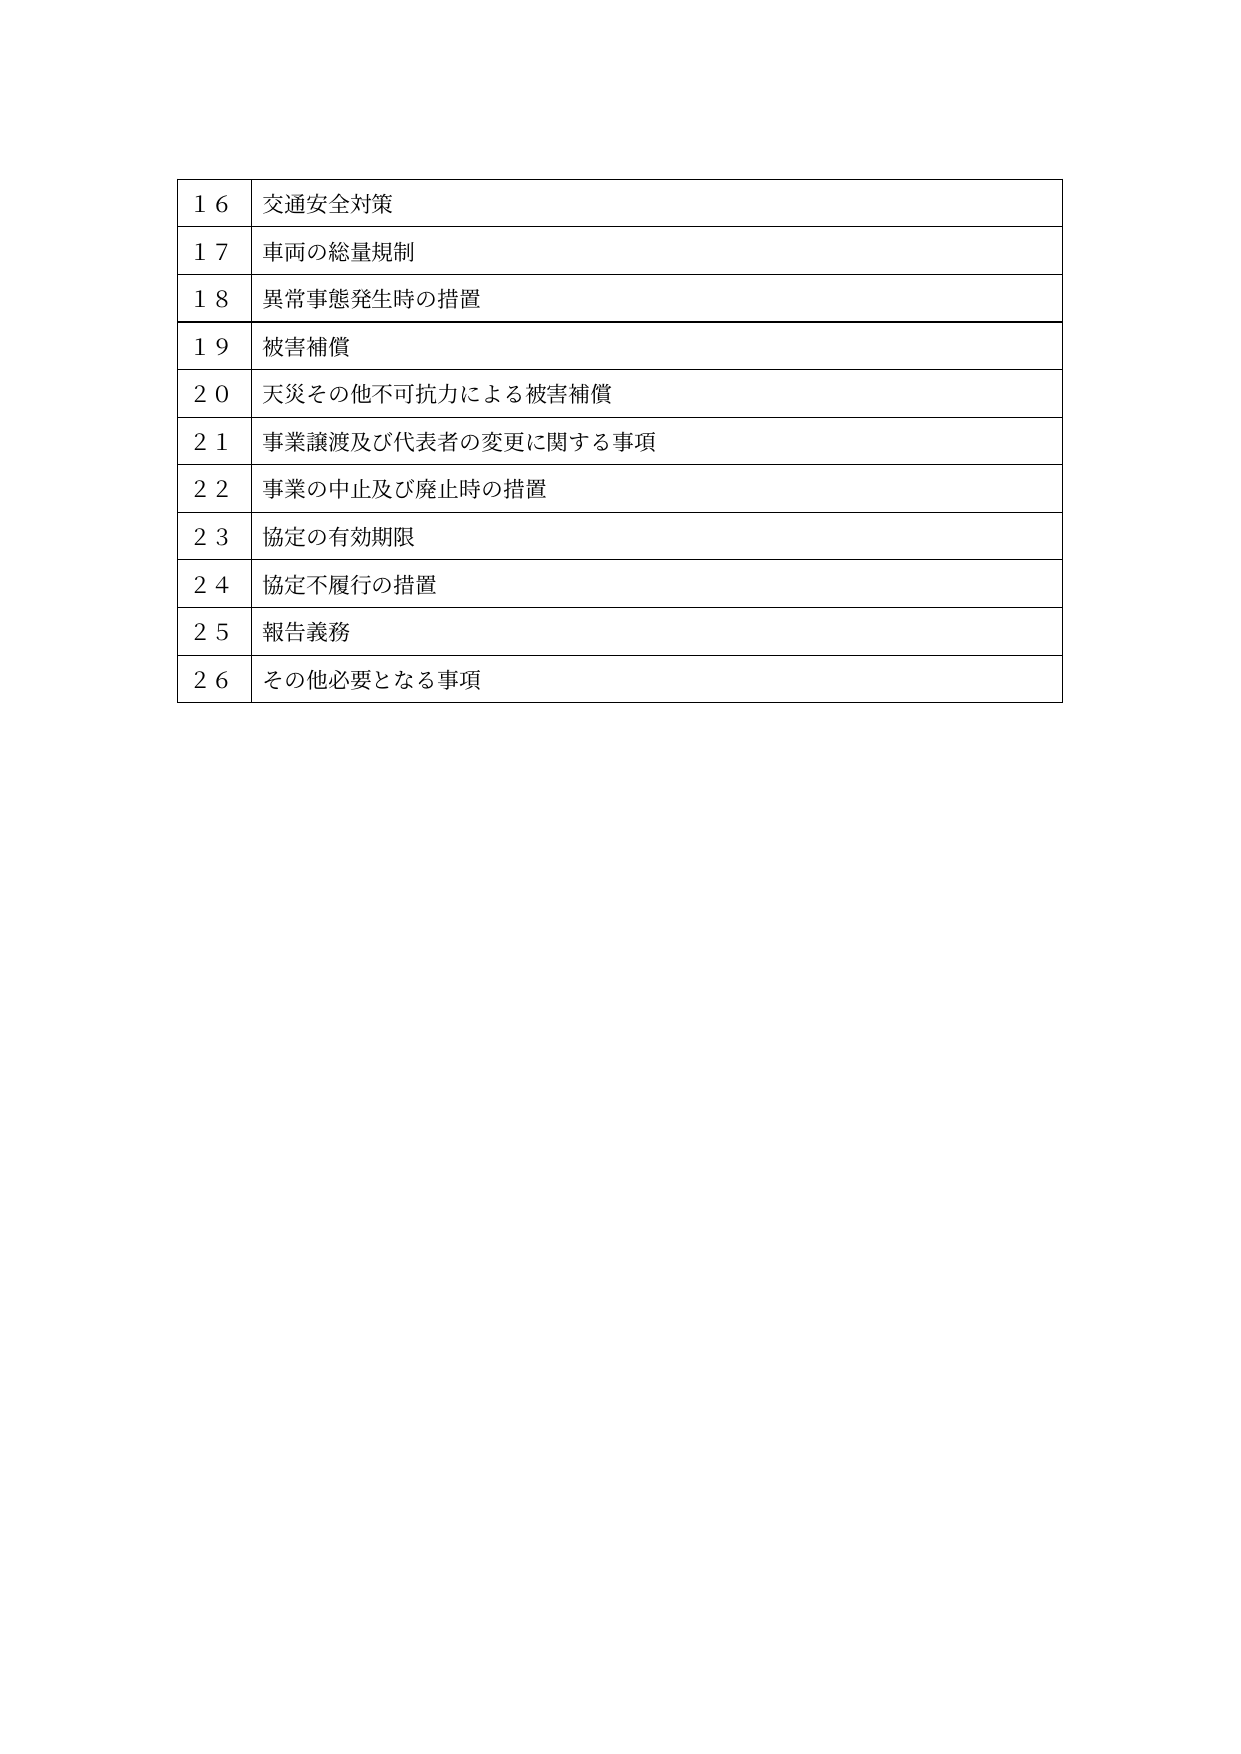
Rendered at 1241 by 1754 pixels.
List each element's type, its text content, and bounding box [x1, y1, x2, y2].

table_cell ２２ [178, 465, 251, 512]
table_cell １６ [178, 180, 251, 226]
table_cell 報告義務 [252, 608, 1062, 654]
table_cell 車両の総量規制 [252, 227, 1062, 274]
table_cell 事業譲渡及び代表者の変更に関する事項 [252, 418, 1062, 464]
table_cell 異常事態発生時の措置 [252, 275, 1062, 321]
table_cell 協定の有効期限 [252, 513, 1062, 559]
table_cell 協定不履行の措置 [252, 560, 1062, 607]
table_cell ２１ [178, 418, 251, 464]
table_cell １７ [178, 227, 251, 274]
table_cell １９ [178, 323, 251, 369]
table_cell １８ [178, 275, 251, 321]
table_cell その他必要となる事項 [252, 656, 1062, 702]
table_cell ２６ [178, 656, 251, 702]
table_cell ２０ [178, 370, 251, 417]
table_cell 事業の中止及び廃止時の措置 [252, 465, 1062, 512]
table_cell ２４ [178, 560, 251, 607]
table_cell 交通安全対策 [252, 180, 1062, 226]
table_cell 天災その他不可抗力による被害補償 [252, 370, 1062, 417]
table_cell ２３ [178, 513, 251, 559]
table_cell 被害補償 [252, 323, 1062, 369]
table_cell ２５ [178, 608, 251, 654]
